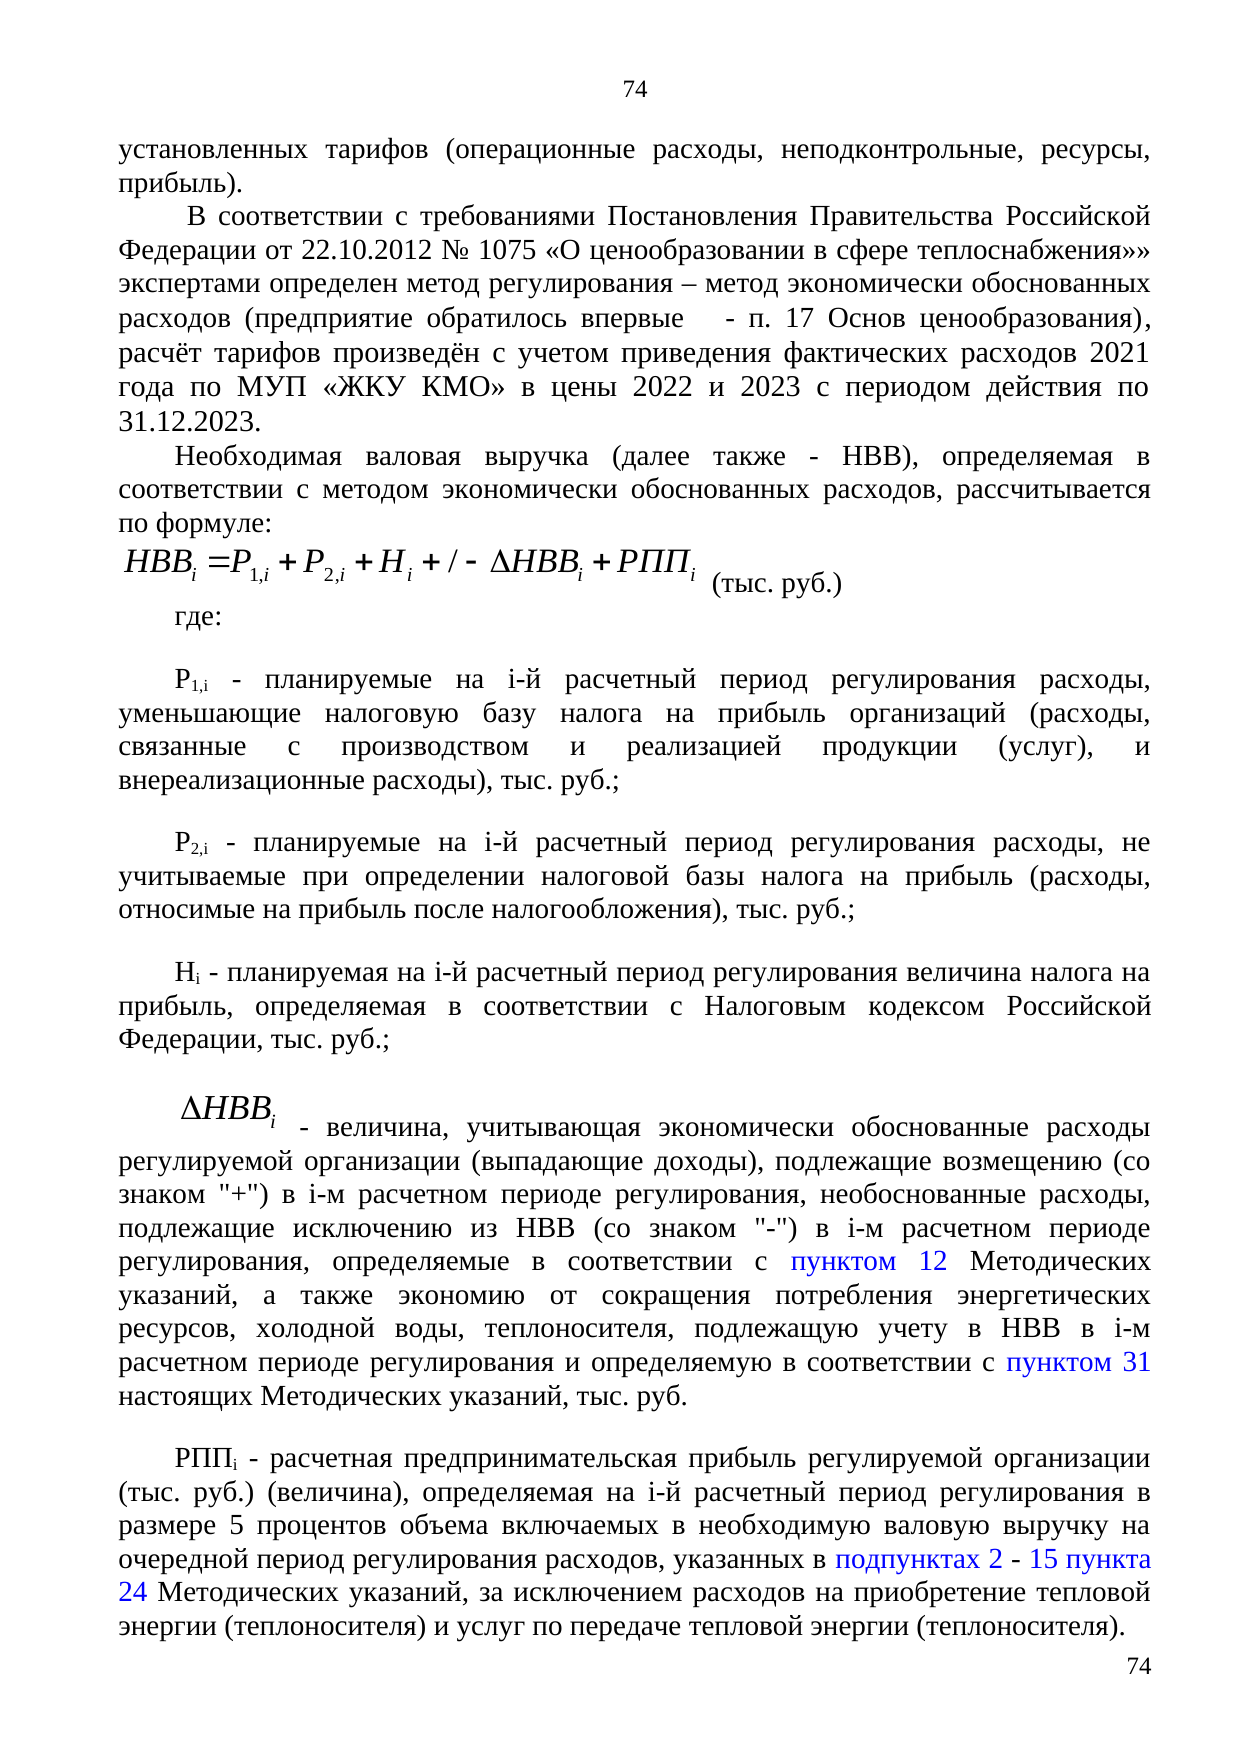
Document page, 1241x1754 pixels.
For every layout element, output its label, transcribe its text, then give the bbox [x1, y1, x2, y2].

text Р2,i - планируемые на i-й расчетный период регулирования расходы, не учитываемые при определении налоговой базы налога на прибыль (расходы, относимые на прибыль после налогообложения), тыс. руб.; [118, 824, 1152, 925]
text РППi - расчетная предпринимательская прибыль регулируемой организации (тыс. руб.) (величина), определяемая на i-й расчетный период регулирования в размере 5 процентов объема включаемых в необходимую валовую выручку на очередной период регулирования расходов, указанных в подпунктах 2 - 15 пункта 24 Методических указаний, за исключением расходов на приобретение тепловой энергии (теплоносителя) и услуг по передаче тепловой энергии (теплоносителя). [118, 1440, 1152, 1642]
text Р1,i - планируемые на i-й расчетный период регулирования расходы, уменьшающие налоговую базу налога на прибыль организаций (расходы, связанные с производством и реализацией продукции (услуг), и внереализационные расходы), тыс. руб.; [118, 661, 1152, 795]
text (тыс. руб.) [118, 538, 1152, 598]
text Необходимая валовая выручка (далее также - НВВ), определяемая в соответствии с методом экономически обоснованных расходов, рассчитывается по формуле: [118, 438, 1152, 538]
text В соответствии с требованиями Постановления Правительства Российской Федерации от 22.10.2012 № 1075 «О ценообразовании в сфере теплоснабжения»» экспертами определен метод регулирования – метод экономически обоснованных расходов (предприятие обратилось впервые - п. 17 Основ ценообразования), расчёт тарифов произведён с учетом приведения фактических расходов 2021 года по МУП «ЖКУ КМО» в цены 2022 и 2023 с периодом действия по 31.12.2023. [118, 198, 1152, 438]
text - величина, учитывающая экономически обоснованные расходы регулируемой организации (выпадающие доходы), подлежащие возмещению (со знаком "+") в i-м расчетном периоде регулирования, необоснованные расходы, подлежащие исключению из НВВ (со знаком "-") в i-м расчетном периоде регулирования, определяемые в соответствии с пунктом 12 Методических указаний, а также экономию от сокращения потребления энергетических ресурсов, холодной воды, теплоносителя, подлежащую учету в НВВ в i-м расчетном периоде регулирования и определяемую в соответствии с пунктом 31 настоящих Методических указаний, тыс. руб. [118, 1084, 1152, 1411]
text Нi - планируемая на i-й расчетный период регулирования величина налога на прибыль, определяемая в соответствии с Налоговым кодексом Российской Федерации, тыс. руб.; [118, 954, 1152, 1055]
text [118, 131, 1152, 198]
text где: [118, 598, 1152, 632]
